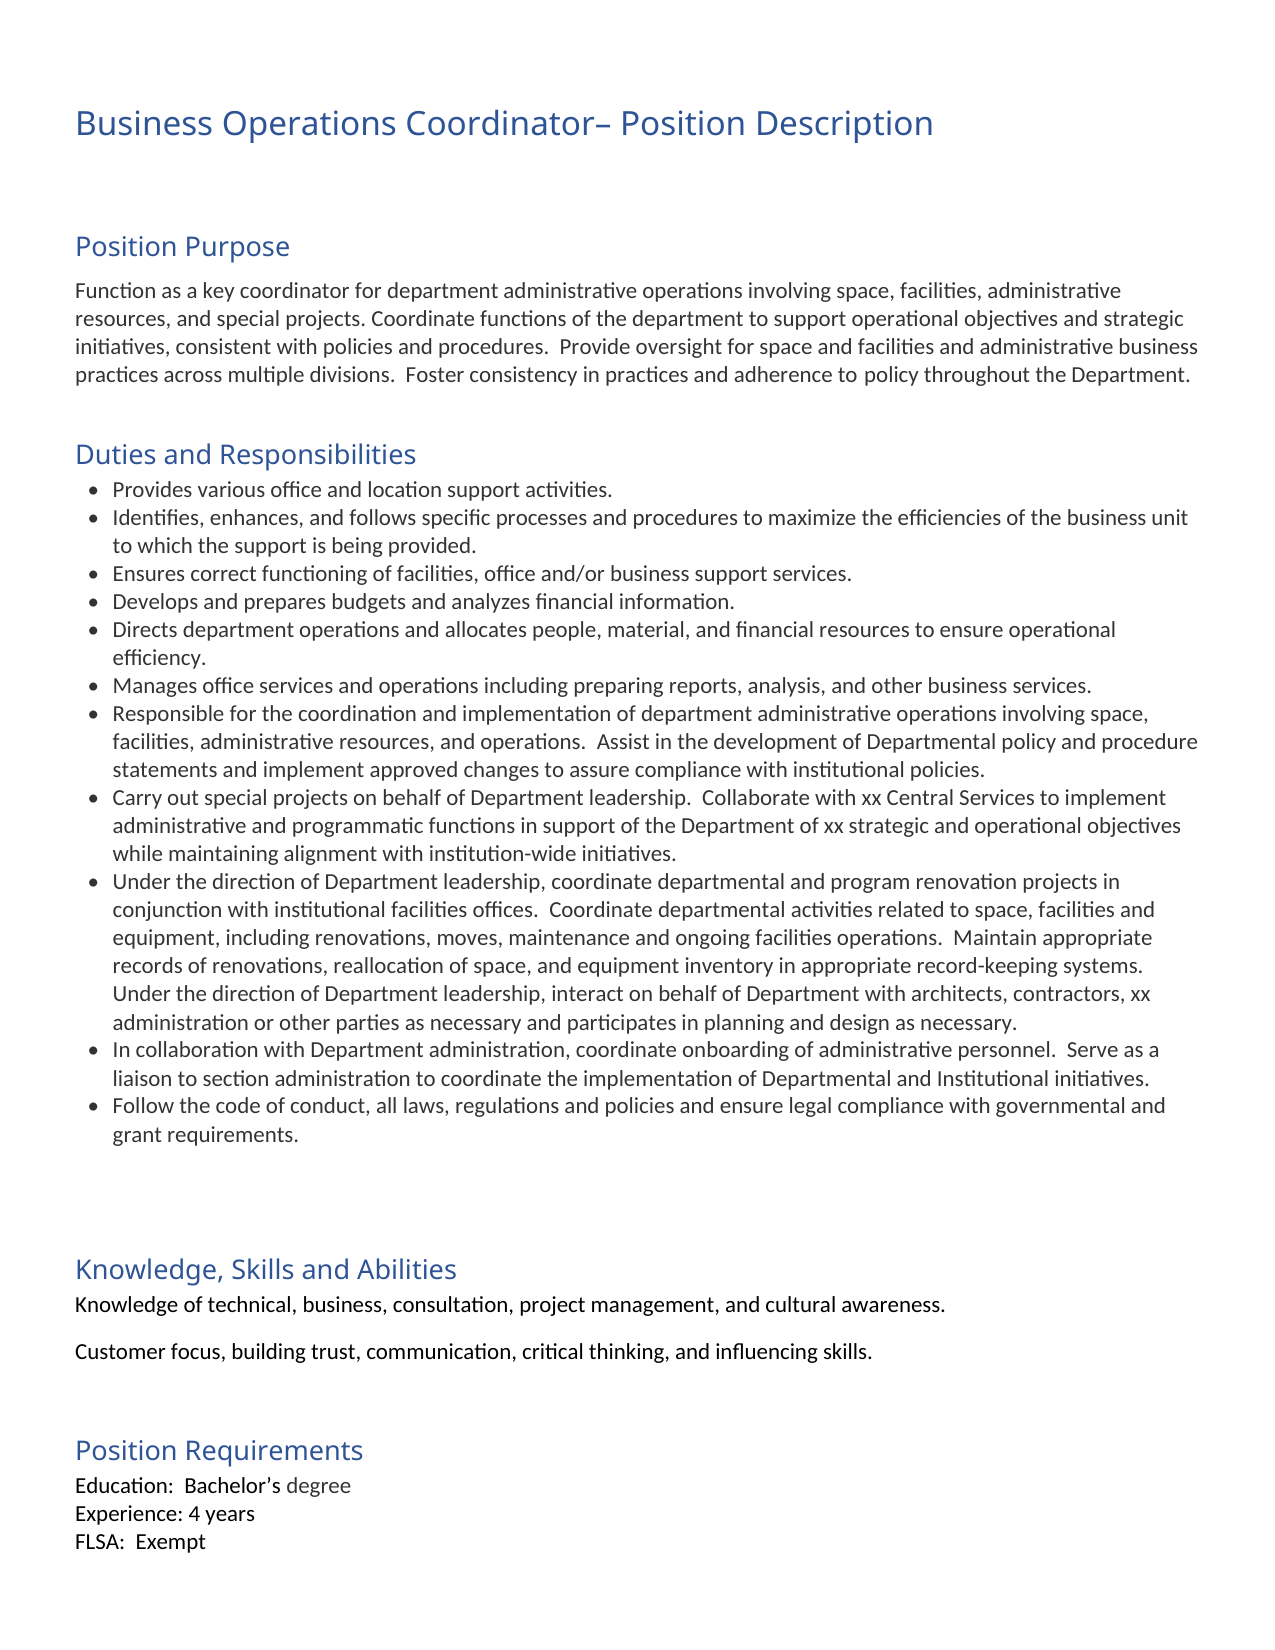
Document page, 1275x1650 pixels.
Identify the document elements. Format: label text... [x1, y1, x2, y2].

text • Responsible for the coordination and implementation of department administrative operations involving space, facilities, administrative resources, and operations. Assist in the development of Departmental policy and procedure statements and implement approved changes to assure compliance with institutional policies. [75, 699, 1200, 783]
subtitle Duties and Responsibilities [75, 435, 1200, 472]
subtitle Knowledge, Skills and Abilities [75, 1251, 1200, 1287]
text • Develops and prepares budgets and analyzes financial information. [75, 587, 1200, 615]
text Experience: 4 years [75, 1499, 1200, 1527]
text • Manages office services and operations including preparing reports, analysis, and other business services. [75, 671, 1200, 699]
text FLSA: Exempt [75, 1527, 1200, 1555]
text • Ensures correct functioning of facilities, office and/or business support services. [75, 559, 1200, 587]
text • Follow the code of conduct, all laws, regulations and policies and ensure legal compliance with governmental and grant requirements. [75, 1092, 1200, 1148]
text Knowledge of technical, business, consultation, project management, and cultural awareness. [75, 1290, 1200, 1318]
text • In collaboration with Department administration, coordinate onboarding of administrative personnel. Serve as a liaison to section administration to coordinate the implementation of Departmental and Institutional initiatives. [75, 1036, 1200, 1092]
text Customer focus, building trust, communication, critical thinking, and influencing skills. [75, 1337, 1200, 1365]
subtitle Position Requirements [75, 1431, 1200, 1468]
text • Under the direction of Department leadership, coordinate departmental and program renovation projects in conjunction with institutional facilities offices. Coordinate departmental activities related to space, facilities and equipment, including renovations, moves, maintenance and ongoing facilities operations. Maintain appropriate records of renovations, reallocation of space, and equipment inventory in appropriate record-keeping systems. Under the direction of Department leadership, interact on behalf of Department with architects, contractors, xx administration or other parties as necessary and participates in planning and design as necessary. [75, 867, 1200, 1036]
subtitle Business Operations Coordinator– Position Description [75, 100, 1200, 145]
subtitle Position Purpose [75, 227, 1200, 264]
text • Directs department operations and allocates people, material, and financial resources to ensure operational efficiency. [75, 615, 1200, 671]
text Function as a key coordinator for department administrative operations involving space, facilities, administrative resources, and special projects. Coordinate functions of the department to support operational objectives and strategic initiatives, consistent with policies and procedures. Provide oversight for space and facilities and administrative business practices across multiple divisions. Foster consistency in practices and adherence to policy throughout the Department. [75, 276, 1200, 388]
text • Provides various office and location support activities. [75, 475, 1200, 503]
text • Carry out special projects on behalf of Department leadership. Collaborate with xx Central Services to implement administrative and programmatic functions in support of the Department of xx strategic and operational objectives while maintaining alignment with institution-wide initiatives. [75, 783, 1200, 867]
text Education: Bachelor’s degree [75, 1471, 1200, 1499]
text • Identifies, enhances, and follows specific processes and procedures to maximize the efficiencies of the business unit to which the support is being provided. [75, 503, 1200, 559]
